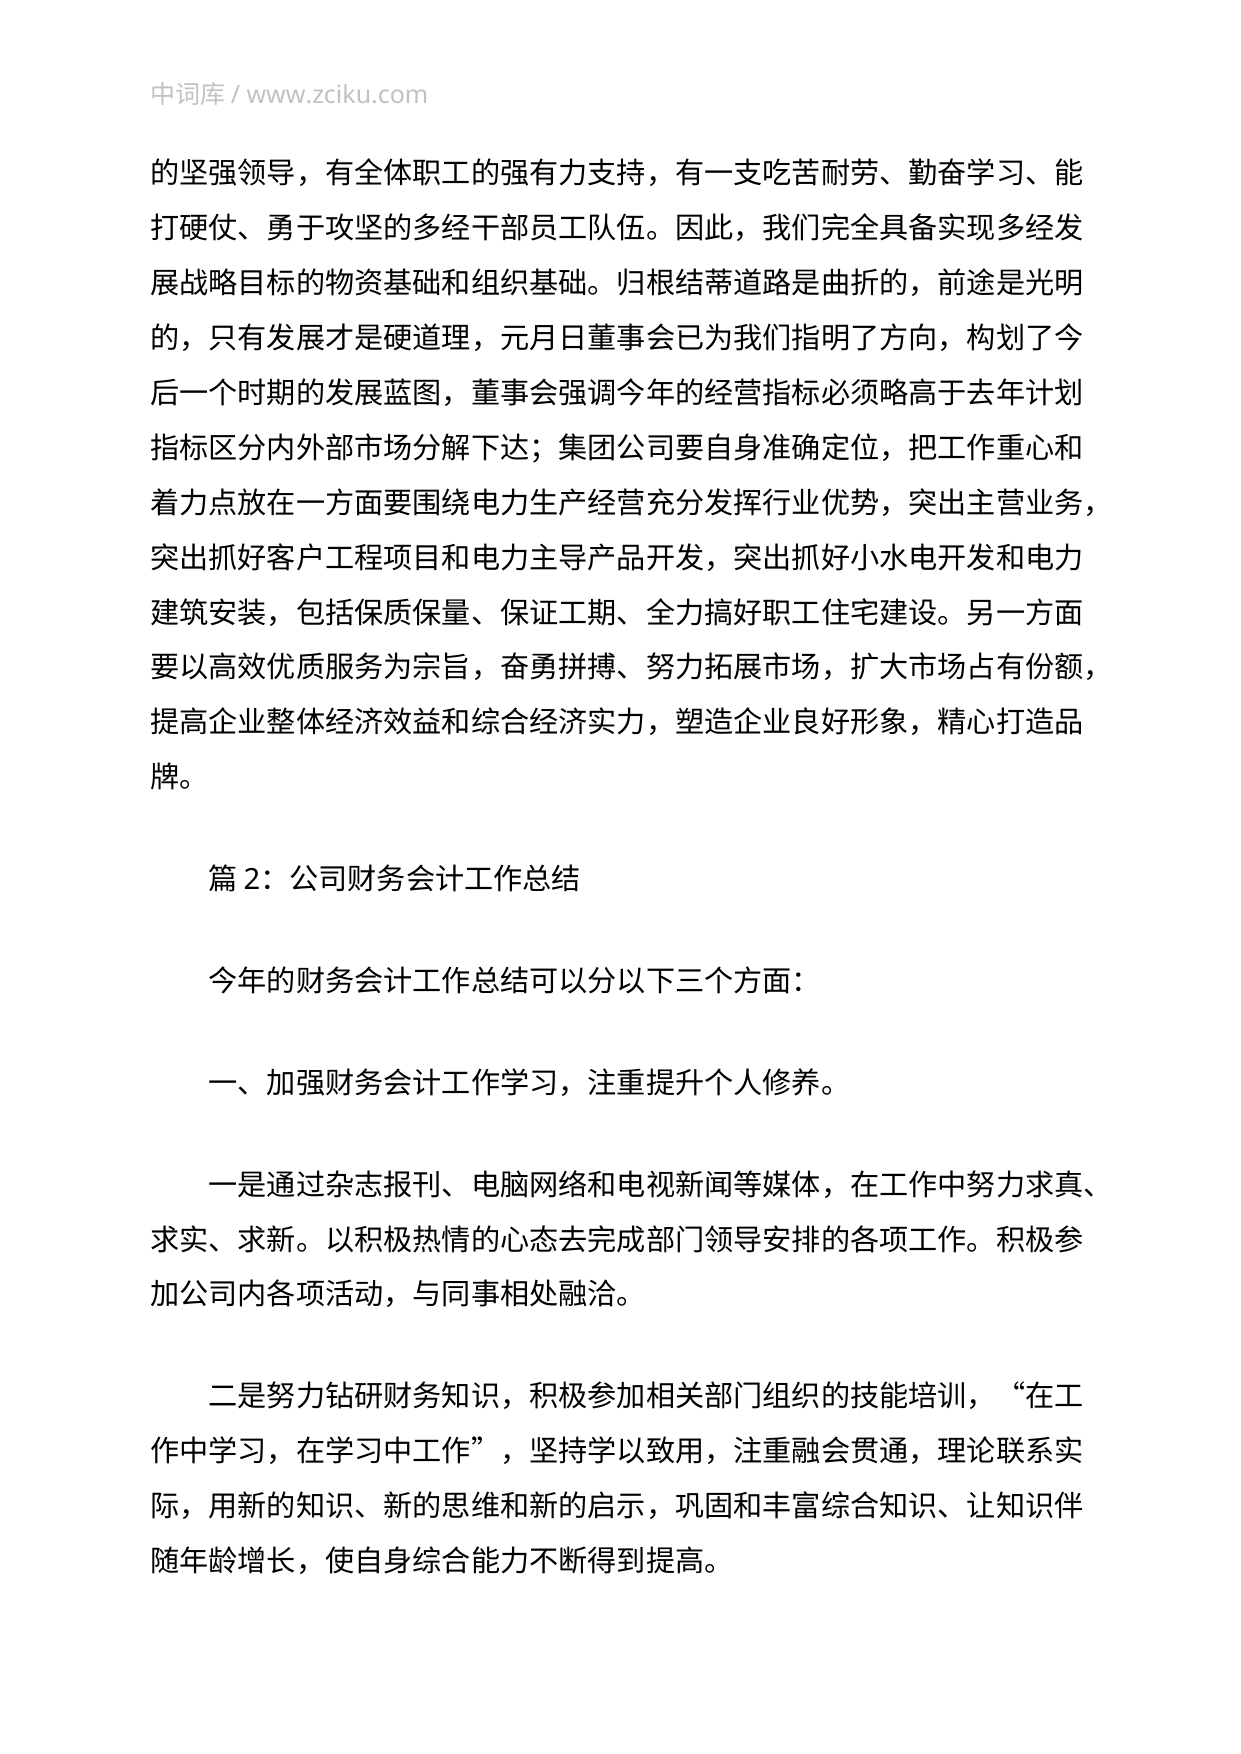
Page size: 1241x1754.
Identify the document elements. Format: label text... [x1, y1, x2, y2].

text 篇2：公司财务会计工作总结 [150, 856, 1090, 898]
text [150, 150, 1090, 796]
text 今年的财务会计工作总结可以分以下三个方面： [150, 958, 1090, 1000]
text 一、加强财务会计工作学习，注重提升个人修养。 [150, 1059, 1090, 1102]
text 一是通过杂志报刊、电脑网络和电视新闻等媒体，在工作中努力求真、求实、求新。以积极热情的心态去完成部门领导安排的各项工作。积极参加公司内各项活动，与同事相处融洽。 [150, 1161, 1090, 1313]
text 二是努力钻研财务知识，积极参加相关部门组织的技能培训，“在工作中学习，在学习中工作”，坚持学以致用，注重融会贯通，理论联系实际，用新的知识、新的思维和新的启示，巩固和丰富综合知识、让知识伴随年龄增长，使自身综合能力不断得到提高。 [150, 1373, 1090, 1580]
